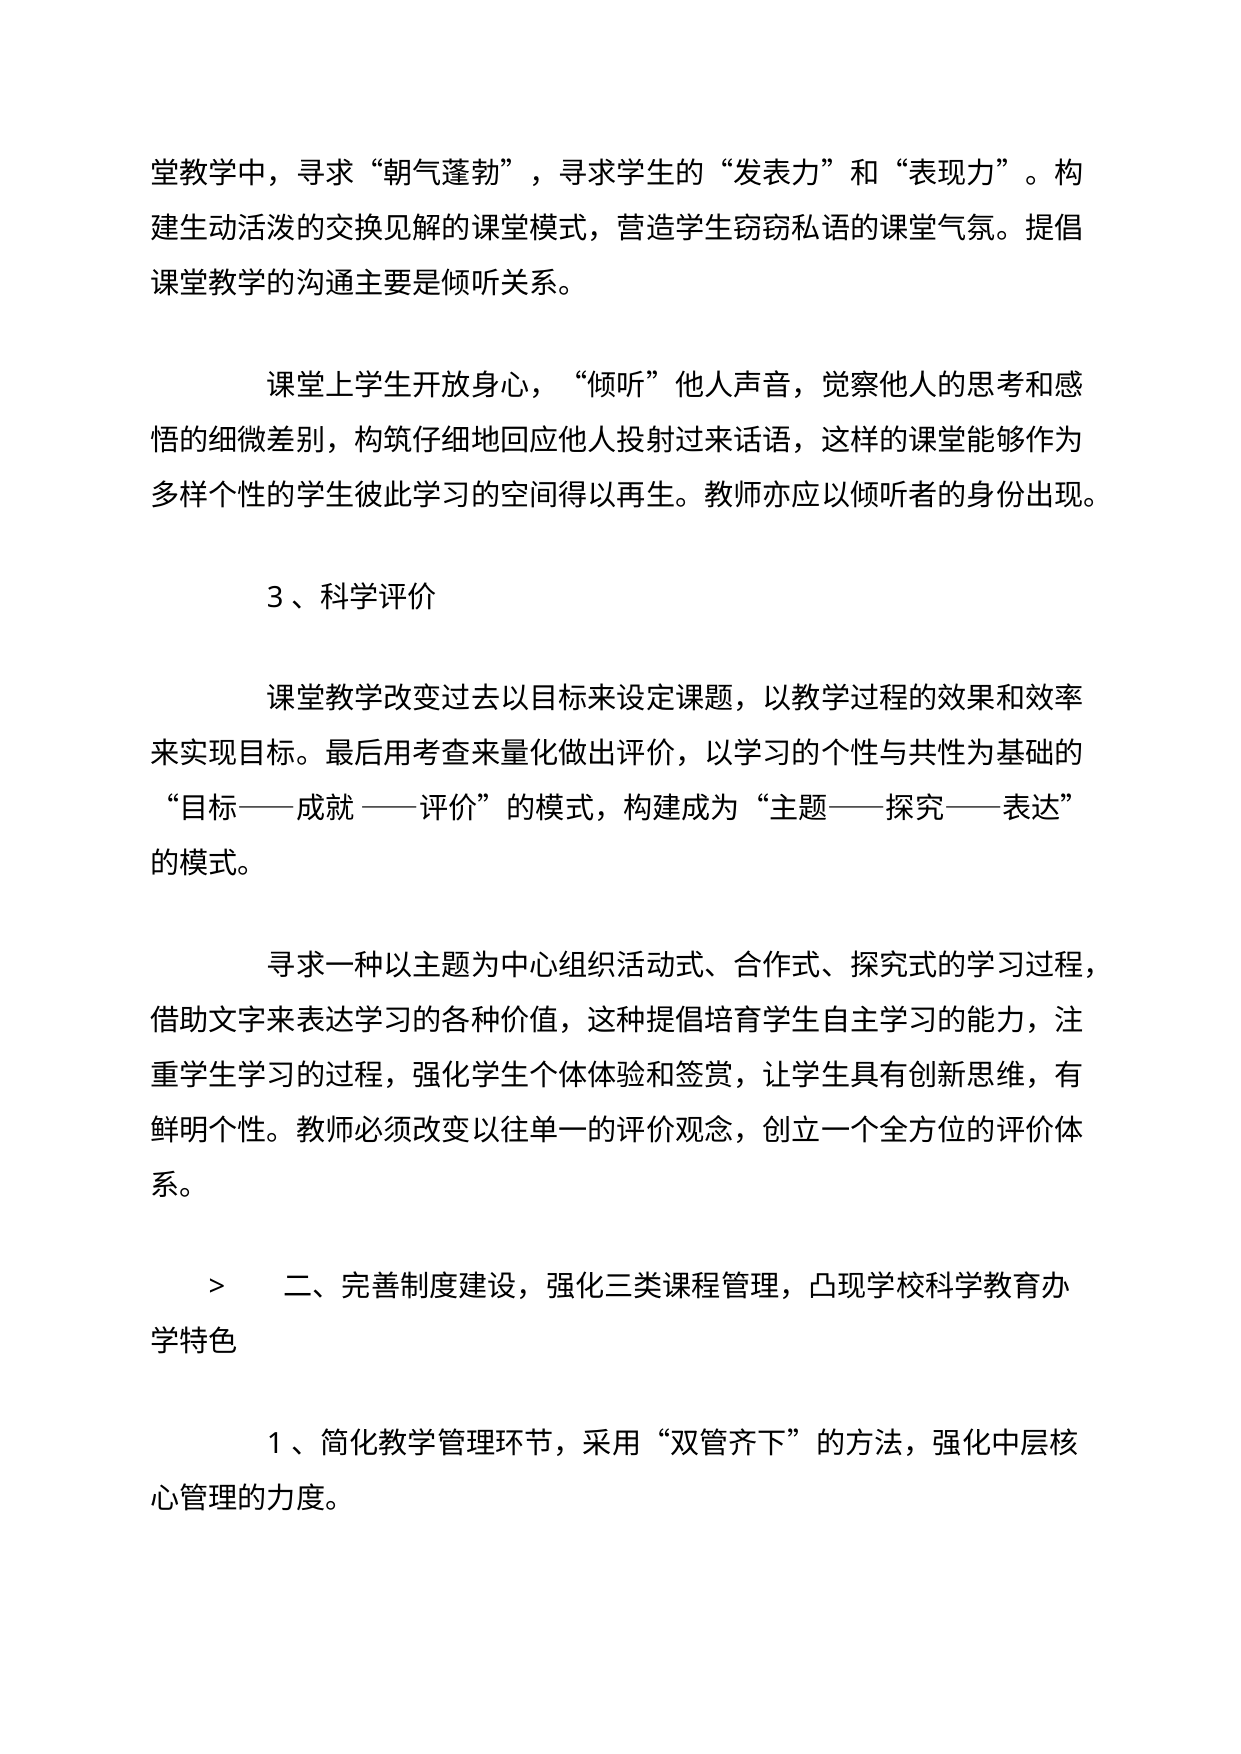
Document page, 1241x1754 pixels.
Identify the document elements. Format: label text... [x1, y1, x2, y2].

text 1 、简化教学管理环节，采用“双管齐下”的方法，强化中层核心管理的力度。 [150, 1420, 1090, 1517]
text 课堂教学改变过去以目标来设定课题，以教学过程的效果和效率来实现目标。最后用考查来量化做出评价，以学习的个性与共性为基础的“目标——成就 ——评价”的模式，构建成为“主题——探究——表达”的模式。 [150, 675, 1090, 882]
text 课堂上学生开放身心，“倾听”他人声音，觉察他人的思考和感悟的细微差别，构筑仔细地回应他人投射过来话语，这样的课堂能够作为多样个性的学生彼此学习的空间得以再生。教师亦应以倾听者的身份出现。 [150, 362, 1090, 514]
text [150, 150, 1090, 302]
text > 二、完善制度建设，强化三类课程管理，凸现学校科学教育办学特色 [150, 1263, 1090, 1360]
text 寻求一种以主题为中心组织活动式、合作式、探究式的学习过程，借助文字来表达学习的各种价值，这种提倡培育学生自主学习的能力，注重学生学习的过程，强化学生个体体验和签赏，让学生具有创新思维，有鲜明个性。教师必须改变以往单一的评价观念，创立一个全方位的评价体系。 [150, 942, 1090, 1203]
text 3 、科学评价 [150, 573, 1090, 616]
